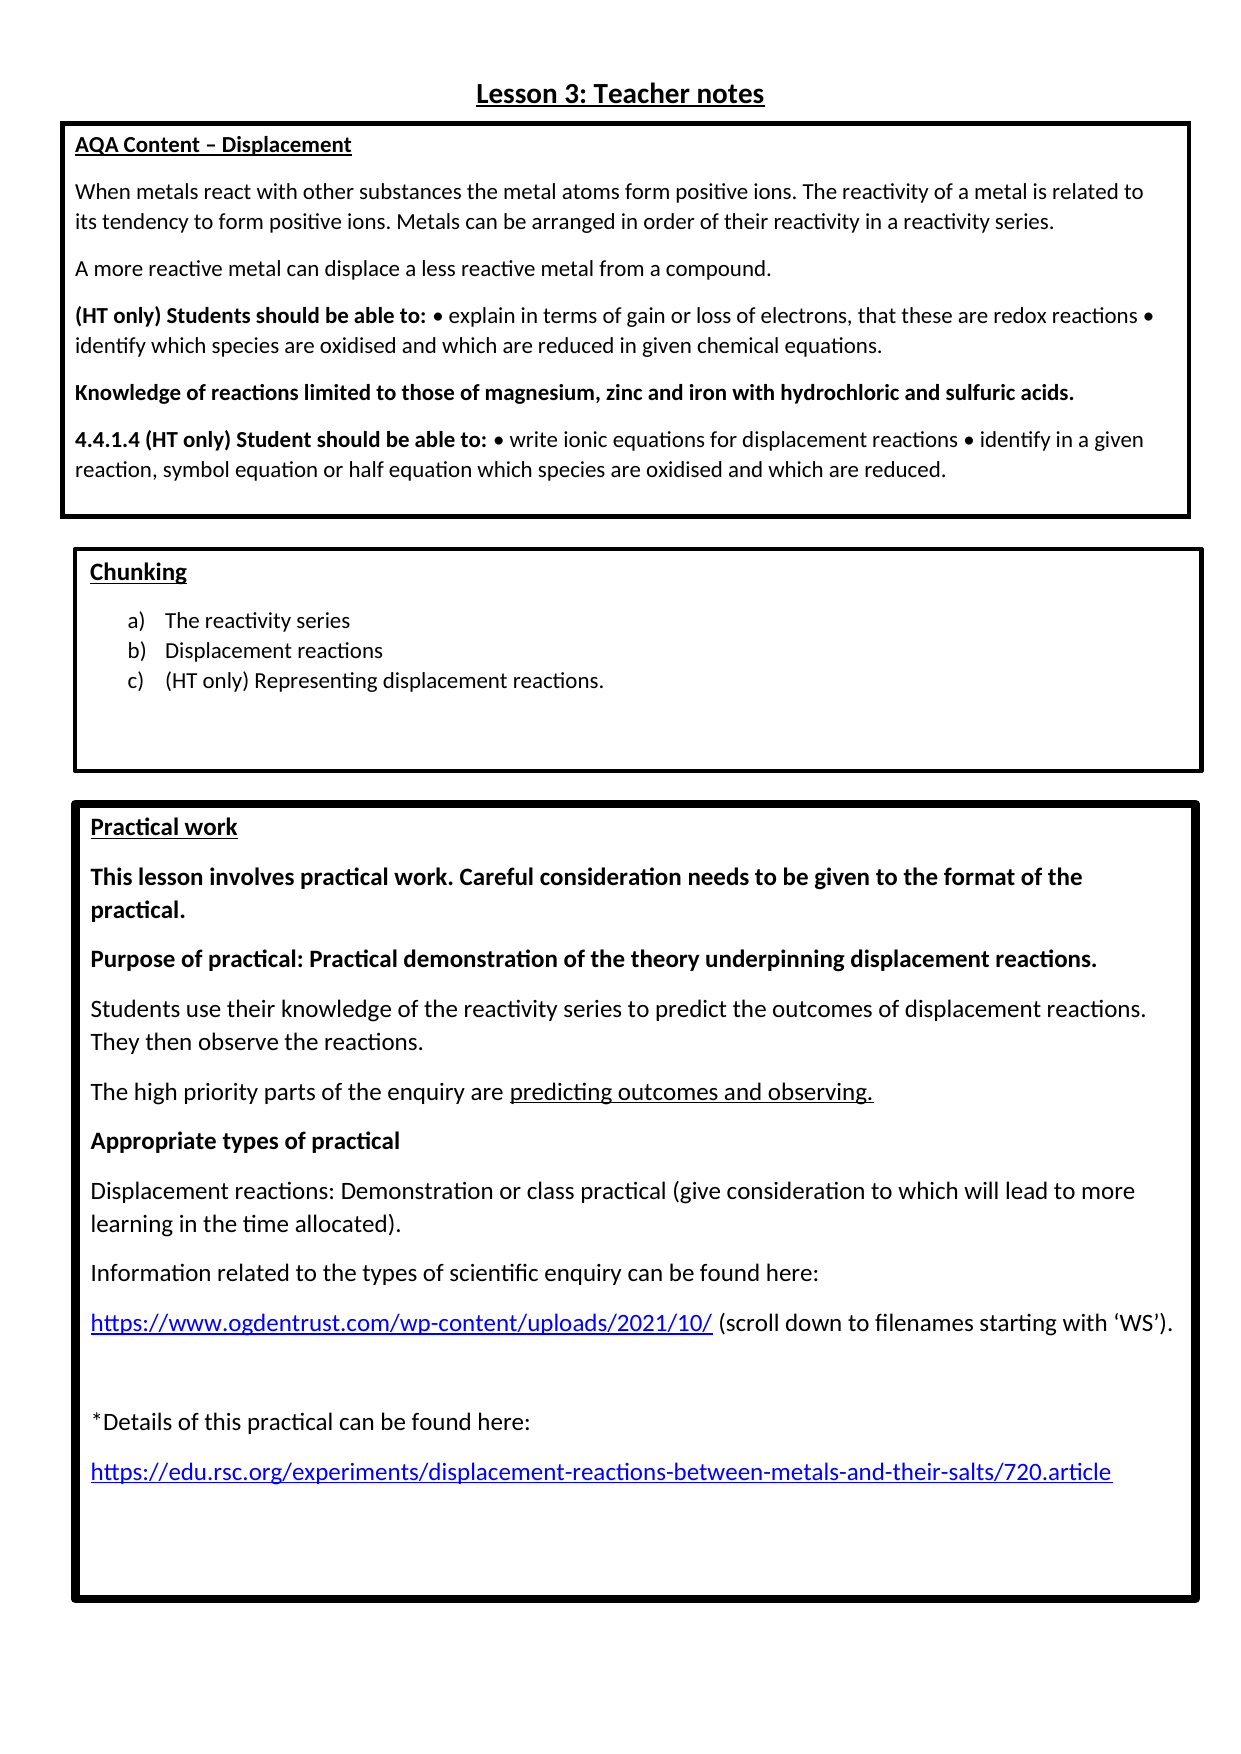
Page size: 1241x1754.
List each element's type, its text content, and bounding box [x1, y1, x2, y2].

text (HT only) Students should be able to: • explain in terms of gain or loss of electrons, that these are redox reactions • identify which species are oxidised and which are reduced in given chemical equations. [75, 301, 1165, 359]
text Lesson 3: Teacher notes [75, 75, 1165, 111]
text Knowledge of reactions limited to those of magnesium, zinc and iron with hydrochloric and sulfuric acids. [75, 378, 1165, 406]
text 4.4.1.4 (HT only) Student should be able to: • write ionic equations for displacement reactions • identify in a given reaction, symbol equation or half equation which species are oxidised and which are reduced. [75, 425, 1165, 483]
text AQA Content – Displacement [75, 130, 1165, 158]
text A more reactive metal can displace a less reactive metal from a compound. [75, 254, 1165, 282]
text When metals react with other substances the metal atoms form positive ions. The reactivity of a metal is related to its tendency to form positive ions. Metals can be arranged in order of their reactivity in a reactivity series. [75, 177, 1165, 235]
